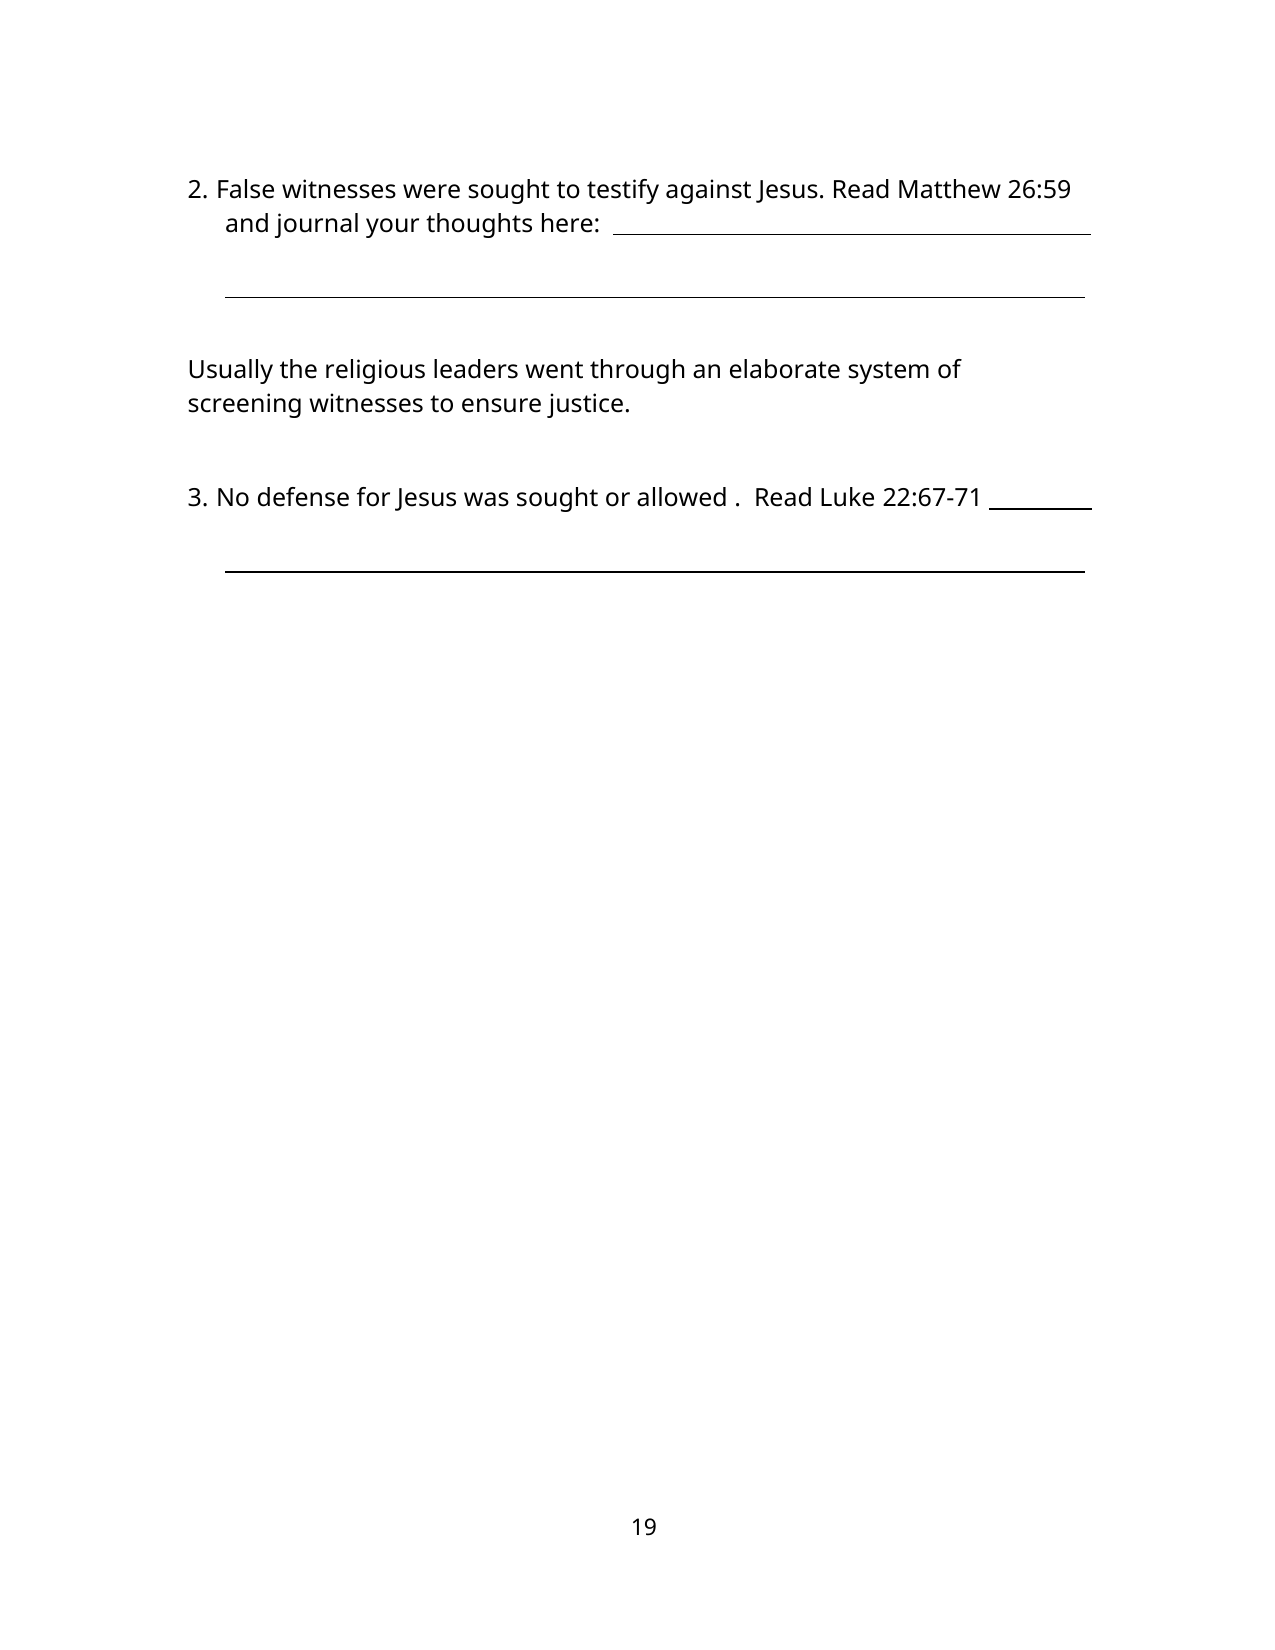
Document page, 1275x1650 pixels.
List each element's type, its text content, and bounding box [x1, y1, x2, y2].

list No defense for Jesus was sought or allowed . Read Luke 22:67-71 [187, 480, 1114, 514]
text Usually the religious leaders went through an elaborate system of screening witnesses to ensure justice. [187, 352, 1027, 420]
list False witnesses were sought to testify against Jesus. Read Matthew 26:59 and journal your thoughts here: [187, 171, 1091, 239]
